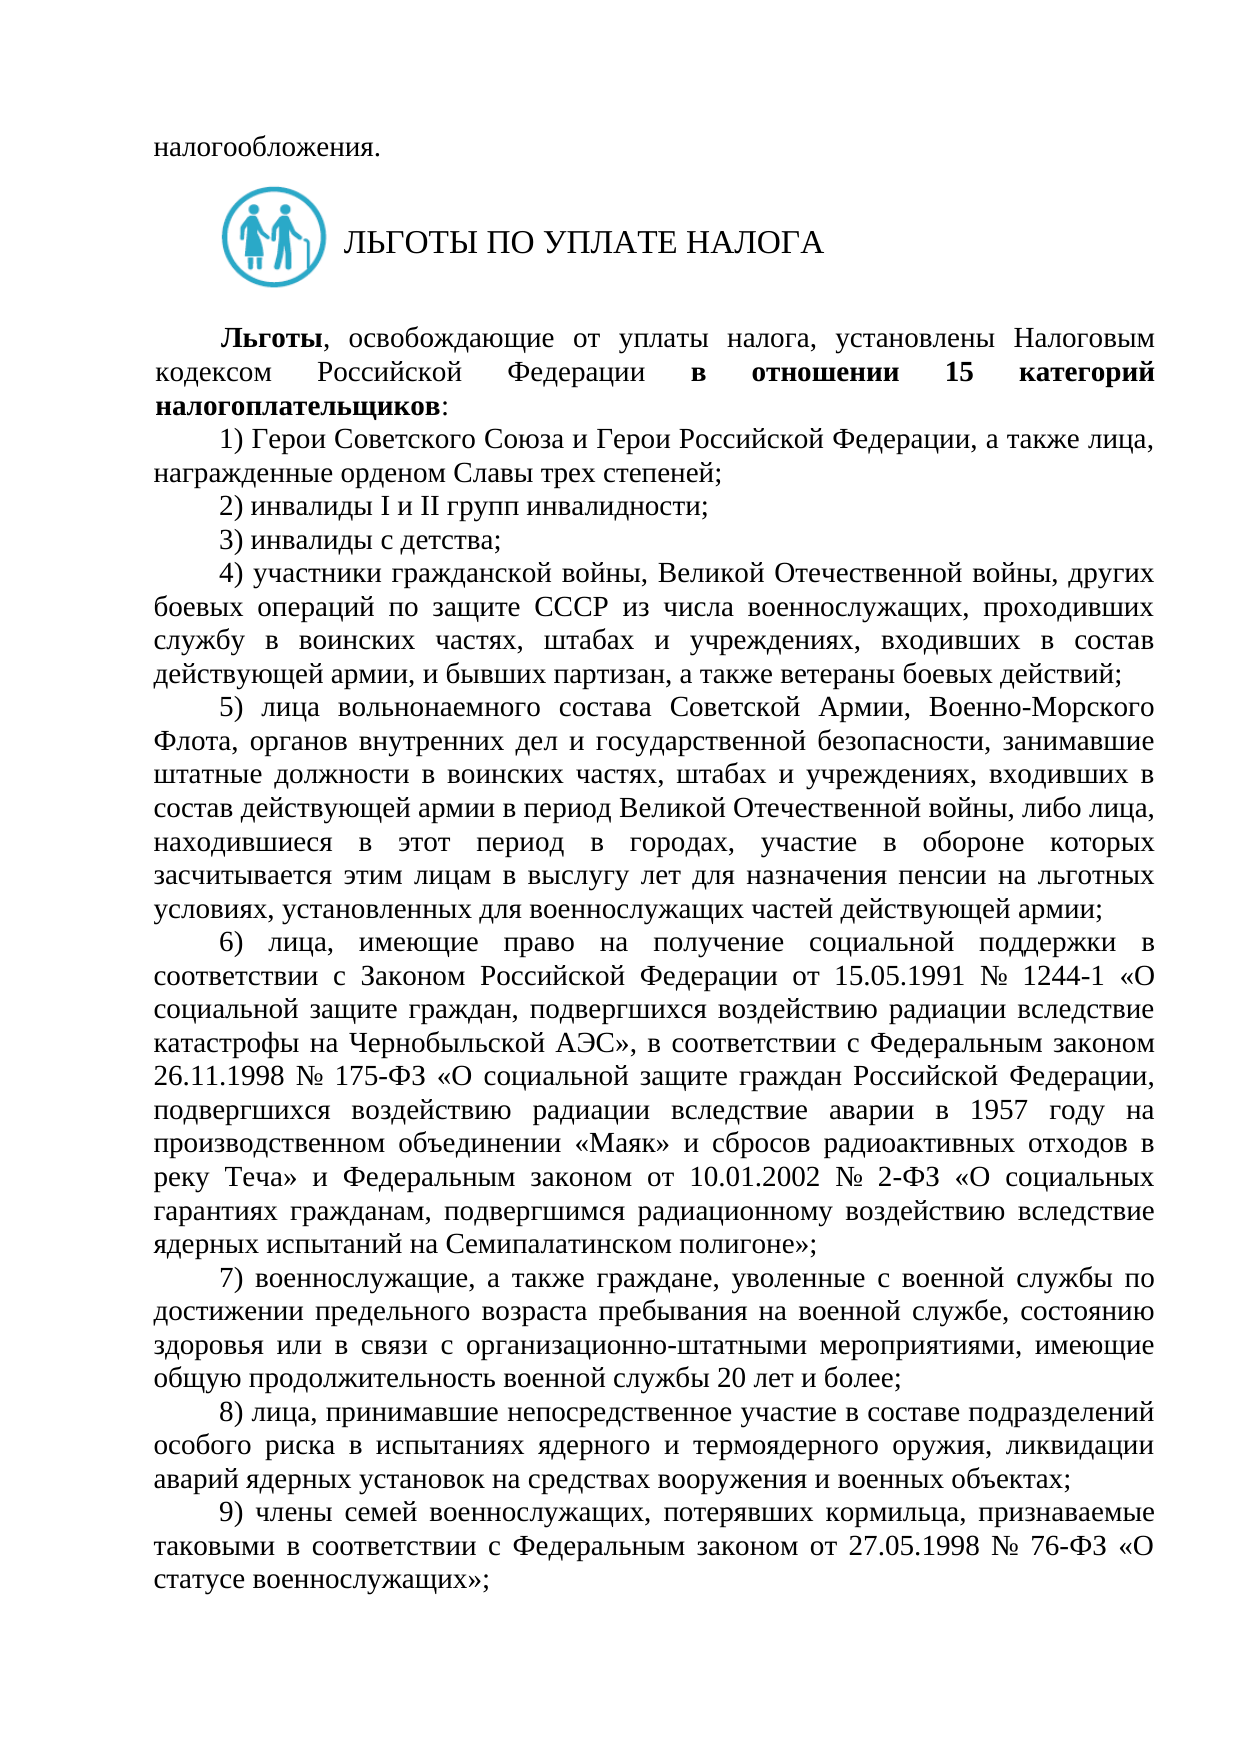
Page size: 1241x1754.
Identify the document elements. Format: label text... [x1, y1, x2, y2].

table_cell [147, 310, 1162, 1606]
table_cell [147, 118, 1162, 173]
table_cell ЛЬГОТЫ ПО УПЛАТЕ НАЛОГА [337, 173, 1162, 310]
picture [217, 183, 331, 290]
table_cell [147, 173, 337, 310]
